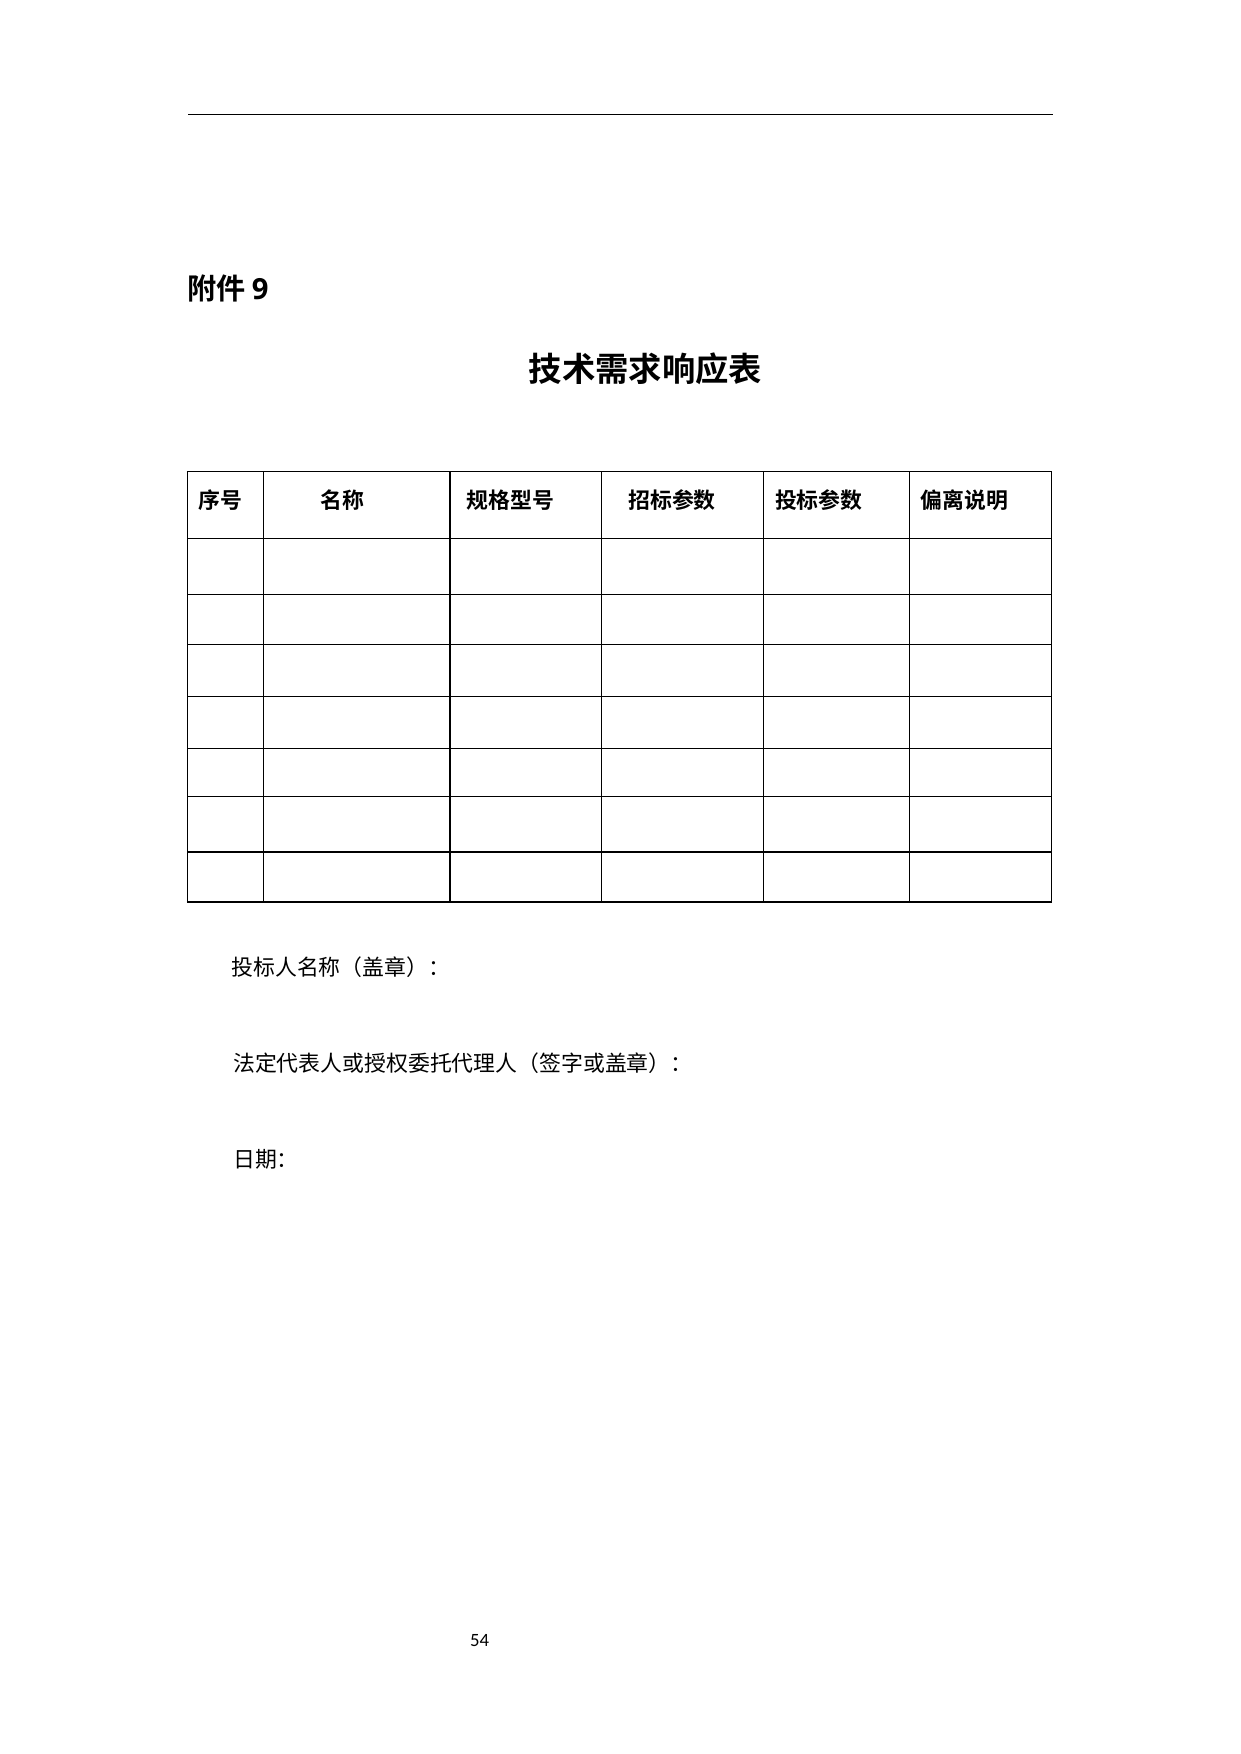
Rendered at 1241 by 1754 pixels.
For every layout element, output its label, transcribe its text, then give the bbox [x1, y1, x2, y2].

table_cell [910, 595, 1051, 644]
table_cell [451, 749, 601, 796]
table_cell [264, 539, 449, 594]
table_cell [451, 595, 601, 644]
table_cell [910, 539, 1051, 594]
table_cell [764, 645, 909, 696]
text 技术需求响应表 [237, 335, 1053, 400]
table_cell [602, 749, 763, 796]
table_cell [264, 853, 449, 901]
table_cell [764, 697, 909, 748]
table_cell [264, 797, 449, 851]
table_header 名称 [264, 472, 449, 538]
table_cell [602, 645, 763, 696]
text 投标人名称（盖章）： [231, 950, 1053, 982]
table_cell [764, 749, 909, 796]
table_header 偏离说明 [910, 472, 1051, 538]
table_cell [910, 749, 1051, 796]
table_cell [264, 697, 449, 748]
table_cell [602, 797, 763, 851]
table_cell [910, 853, 1051, 901]
table_cell [188, 853, 263, 901]
table_cell [451, 645, 601, 696]
table_cell [451, 853, 601, 901]
table_cell [188, 697, 263, 748]
table_cell [451, 539, 601, 594]
table_cell [602, 697, 763, 748]
table_header 招标参数 [602, 472, 763, 538]
text 日期： [187, 1141, 1053, 1174]
table_cell [764, 853, 909, 901]
table_cell [188, 539, 263, 594]
table_cell [264, 645, 449, 696]
table_cell [910, 797, 1051, 851]
table_cell [264, 595, 449, 644]
table_cell [188, 749, 263, 796]
table_cell [451, 697, 601, 748]
table_cell [264, 749, 449, 796]
table_header 规格型号 [451, 472, 601, 538]
table_cell [188, 645, 263, 696]
table_cell [602, 595, 763, 644]
table_cell [764, 539, 909, 594]
table_cell [188, 595, 263, 644]
table_cell [764, 595, 909, 644]
table_cell [451, 797, 601, 851]
table_cell [602, 539, 763, 594]
text 附件9 [187, 266, 1053, 308]
text 法定代表人或授权委托代理人（签字或盖章）： [187, 1046, 1053, 1078]
table_cell [910, 697, 1051, 748]
table_cell [602, 853, 763, 901]
table_cell [910, 645, 1051, 696]
table_header 序号 [188, 472, 263, 538]
table_cell [764, 797, 909, 851]
table_cell [188, 797, 263, 851]
table_header 投标参数 [764, 472, 909, 538]
